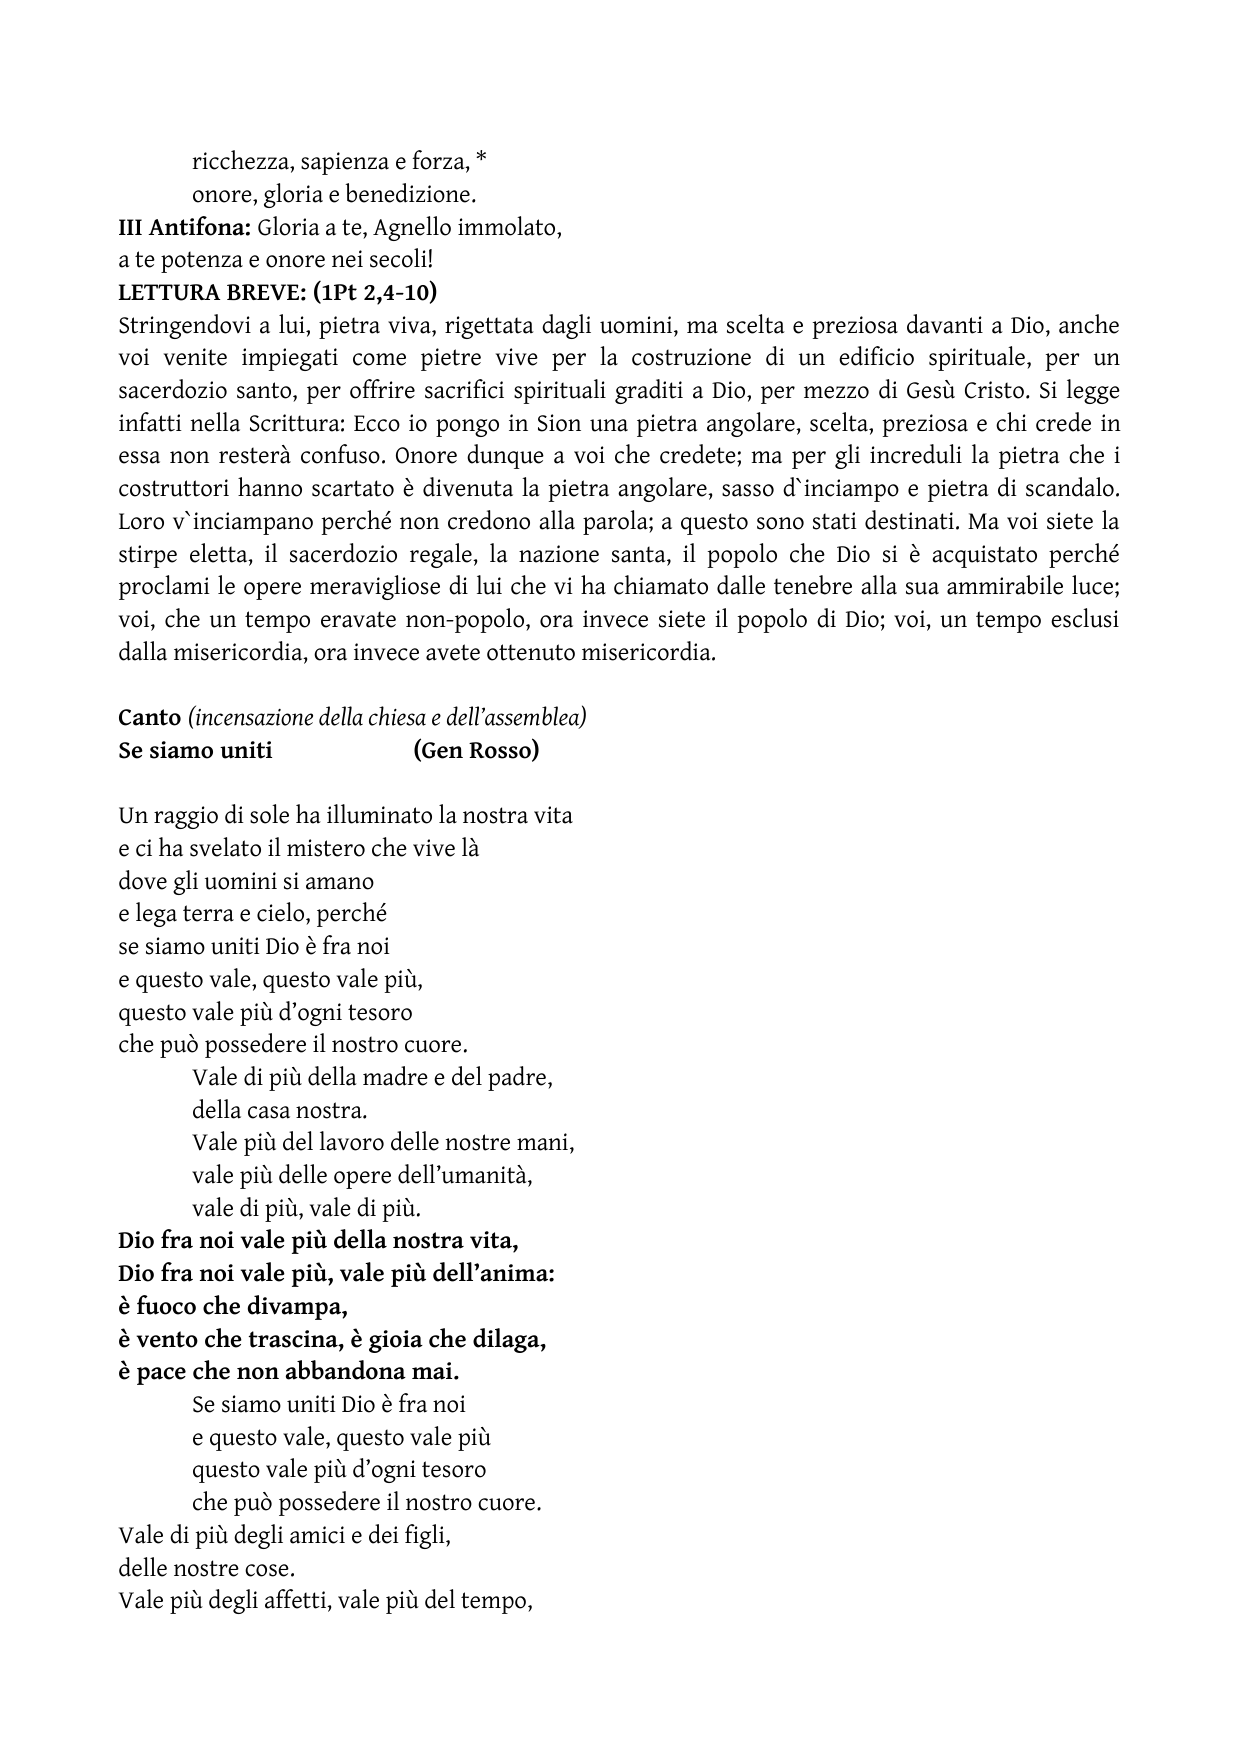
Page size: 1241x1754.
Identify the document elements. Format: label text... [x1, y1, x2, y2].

text è pace che non abbandona mai. [118, 1358, 1122, 1387]
text che può possedere il nostro cuore. [118, 1489, 1122, 1518]
text Canto (incensazione della chiesa e dell’assemblea) [118, 704, 1122, 733]
text Vale più del lavoro delle nostre mani, [118, 1129, 1122, 1158]
text Stringendovi a lui, pietra viva, rigettata dagli uomini, ma scelta e preziosa davanti a Dio, anche voi venite impiegati come pietre vive per la costruzione di un edificio spirituale, per un sacerdozio santo, per offrire sacrifici spirituali graditi a Dio, per mezzo di Gesù Cristo. Si legge infatti nella Scrittura: Ecco io pongo in Sion una pietra angolare, scelta, preziosa e chi crede in essa non resterà confuso. Onore dunque a voi che credete; ma per gli increduli la pietra che i costruttori hanno scartato è divenuta la pietra angolare, sasso d`inciampo e pietra di scandalo. Loro v`inciampano perché non credono alla parola; a questo sono stati destinati. Ma voi siete la stirpe eletta, il sacerdozio regale, la nazione santa, il popolo che Dio si è acquistato perché proclami le opere meravigliose di lui che vi ha chiamato dalle tenebre alla sua ammirabile luce; voi, che un tempo eravate non-popolo, ora invece siete il popolo di Dio; voi, un tempo esclusi dalla misericordia, ora invece avete ottenuto misericordia. [118, 311, 1122, 667]
text Vale di più della madre e del padre, [118, 1063, 1122, 1092]
text è vento che trascina, è gioia che dilaga, [118, 1325, 1122, 1354]
text LETTURA BREVE: (1Pt 2,4-10) [118, 278, 1122, 307]
text Vale di più degli amici e dei figli, [118, 1521, 1122, 1550]
text vale più delle opere dell’umanità, [118, 1162, 1122, 1191]
text Se siamo uniti Dio è fra noi [118, 1391, 1122, 1419]
text che può possedere il nostro cuore. [118, 1031, 1122, 1060]
text è fuoco che divampa, [118, 1292, 1122, 1321]
text questo vale più d’ogni tesoro [118, 998, 1122, 1027]
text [118, 148, 1122, 209]
text della casa nostra. [118, 1096, 1122, 1125]
text e questo vale, questo vale più [118, 1423, 1122, 1452]
text Dio fra noi vale più della nostra vita, [118, 1227, 1122, 1256]
text III Antifona: Gloria a te, Agnello immolato, a te potenza e onore nei secoli! [118, 213, 1122, 275]
text e questo vale, questo vale più, [118, 965, 1122, 994]
text e ci ha svelato il mistero che vive là [118, 834, 1122, 863]
text e lega terra e cielo, perché [118, 900, 1122, 929]
text Se siamo uniti (Gen Rosso) [118, 736, 1122, 765]
text Un raggio di sole ha illuminato la nostra vita [118, 802, 1122, 831]
text se siamo uniti Dio è fra noi [118, 933, 1122, 962]
text Vale più degli affetti, vale più del tempo, [118, 1587, 1122, 1616]
text Dio fra noi vale più, vale più dell’anima: [118, 1260, 1122, 1289]
text questo vale più d’ogni tesoro [118, 1456, 1122, 1485]
text dove gli uomini si amano [118, 867, 1122, 896]
text vale di più, vale di più. [118, 1194, 1122, 1223]
text delle nostre cose. [118, 1554, 1122, 1583]
